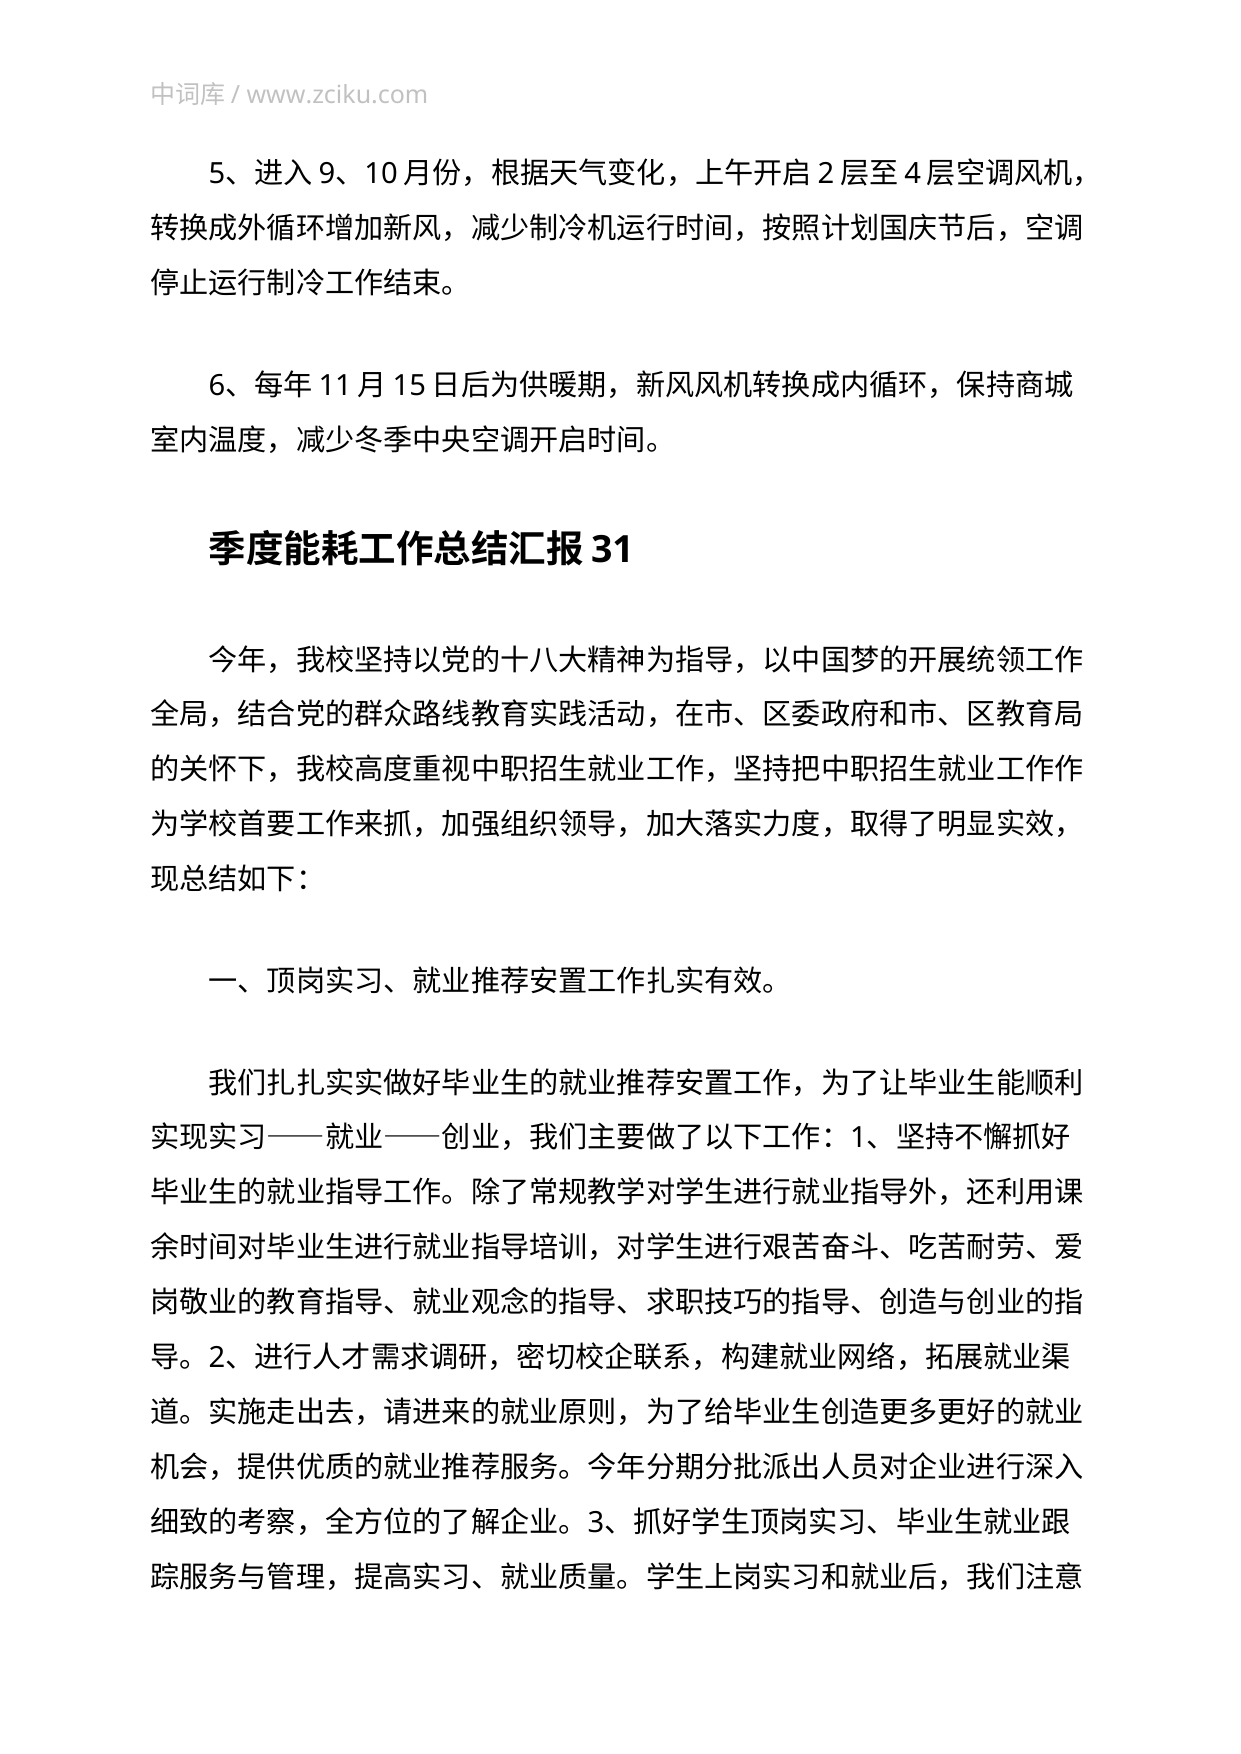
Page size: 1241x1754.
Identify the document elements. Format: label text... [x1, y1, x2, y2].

text 5、进入9、10月份，根据天气变化，上午开启2层至4层空调风机，转换成外循环增加新风，减少制冷机运行时间，按照计划国庆节后，空调停止运行制冷工作结束。 [150, 150, 1090, 302]
text 一、顶岗实习、就业推荐安置工作扎实有效。 [150, 957, 1090, 1000]
text 季度能耗工作总结汇报31 [150, 518, 1090, 573]
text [150, 1059, 1090, 1596]
text 今年，我校坚持以党的十八大精神为指导，以中国梦的开展统领工作全局，结合党的群众路线教育实践活动，在市、区委政府和市、区教育局的关怀下，我校高度重视中职招生就业工作，坚持把中职招生就业工作作为学校首要工作来抓，加强组织领导，加大落实力度，取得了明显实效，现总结如下： [150, 636, 1090, 898]
text 6、每年11月15日后为供暖期，新风风机转换成内循环，保持商城室内温度，减少冬季中央空调开启时间。 [150, 362, 1090, 459]
